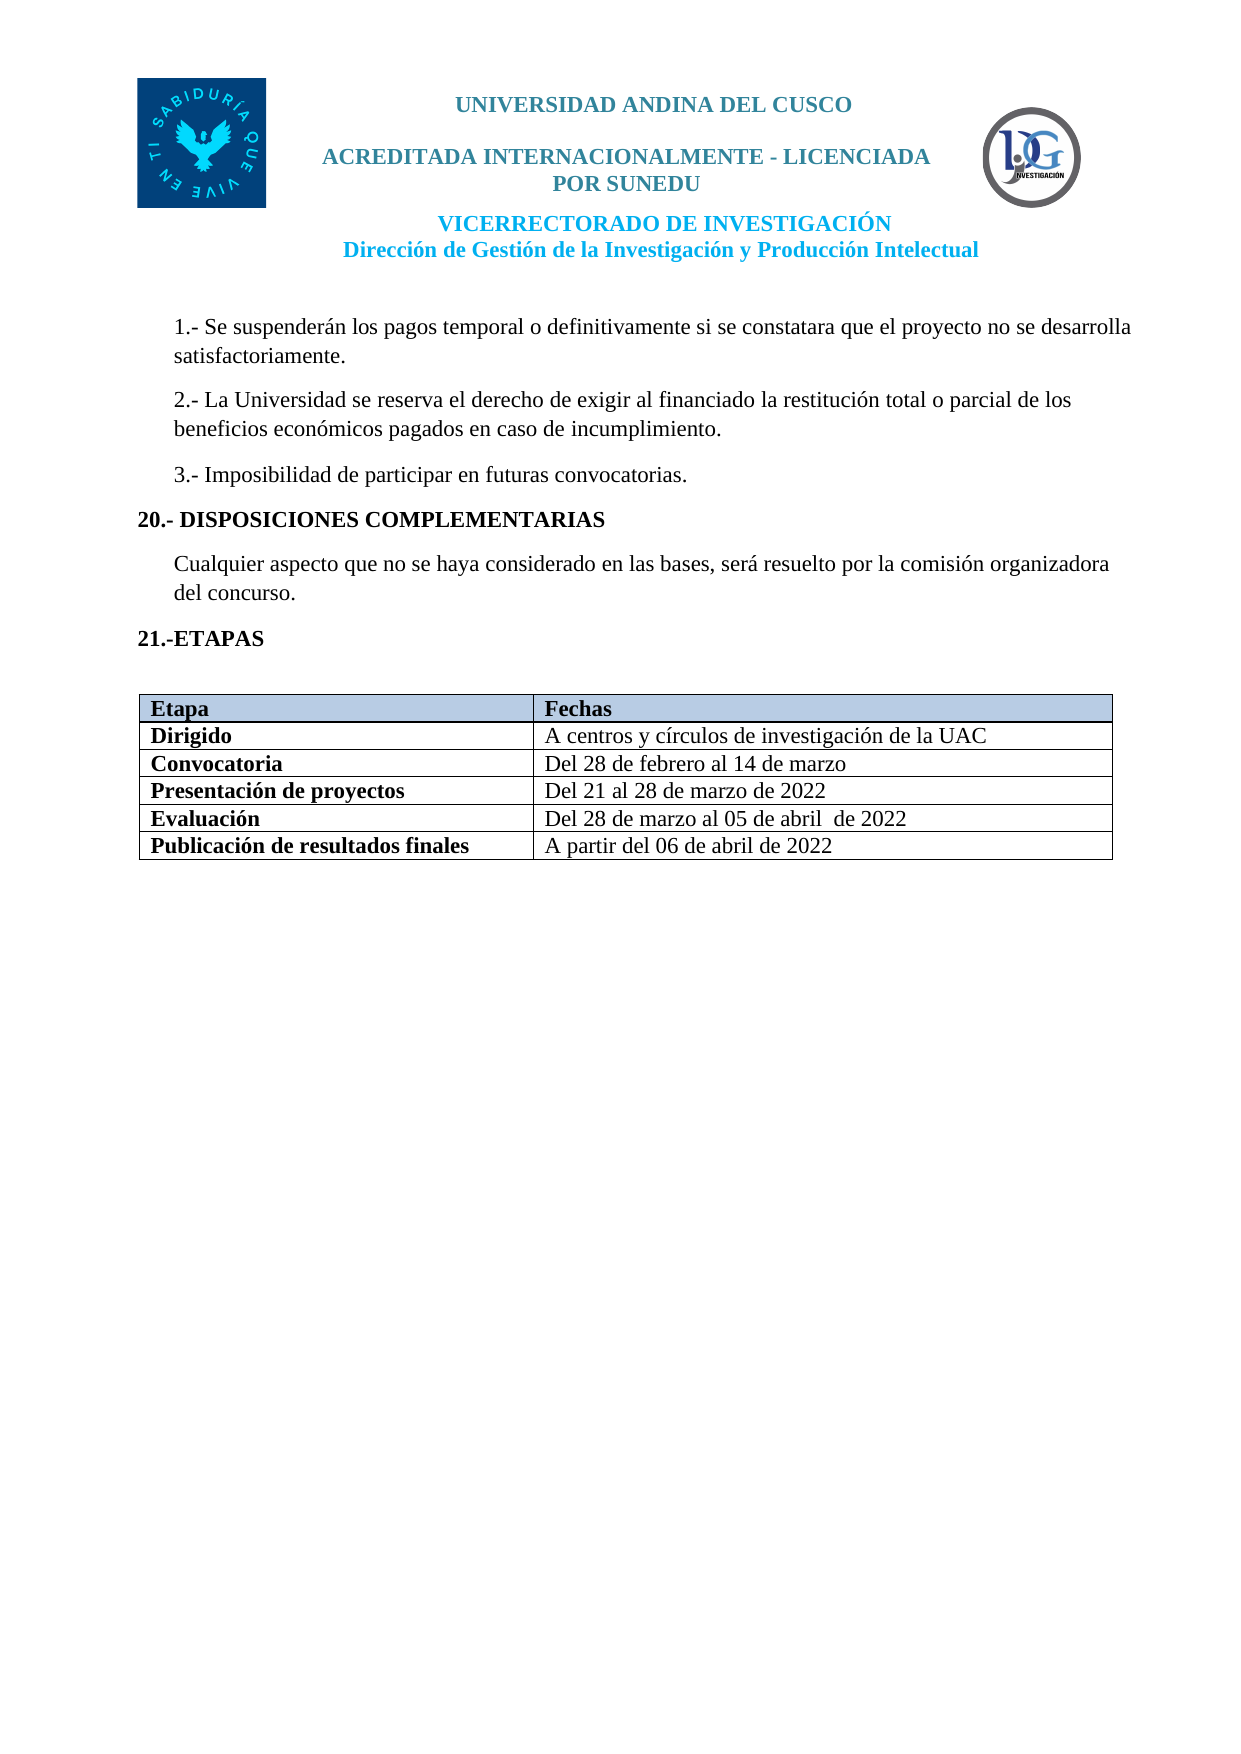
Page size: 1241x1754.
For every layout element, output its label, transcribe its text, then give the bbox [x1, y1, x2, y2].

table_cell Del 28 de febrero al 14 de marzo [534, 750, 1112, 776]
table_cell Convocatoria [140, 750, 533, 776]
subtitle 20.- DISPOSICIONES COMPLEMENTARIAS [137, 506, 1134, 533]
table_cell Dirigido [140, 723, 533, 749]
table_cell A centros y círculos de investigación de la UAC [534, 723, 1112, 749]
text 1.- Se suspenderán los pagos temporal o definitivamente si se constatara que el proyecto no se desarrolla satisfactoriamente. [174, 313, 1134, 368]
text 3.- Imposibilidad de participar en futuras convocatorias. [174, 461, 1134, 487]
table_cell Presentación de proyectos [140, 777, 533, 804]
table_cell A partir del 06 de abril de 2022 [534, 832, 1112, 858]
picture [982, 107, 1081, 208]
table_cell Del 28 de marzo al 05 de abril de 2022 [534, 805, 1112, 831]
table_cell Del 21 al 28 de marzo de 2022 [534, 777, 1112, 804]
subtitle 21.-ETAPAS [137, 625, 1134, 651]
text 2.- La Universidad se reserva el derecho de exigir al financiado la restitución total o parcial de los beneficios económicos pagados en caso de incumplimiento. [174, 386, 1134, 442]
table_cell Evaluación [140, 805, 533, 831]
table_header Etapa [140, 695, 533, 721]
text Cualquier aspecto que no se haya considerado en las bases, será resuelto por la comisión organizadora del concurso. [174, 551, 1134, 606]
table_header Fechas [534, 695, 1112, 721]
table_cell Publicación de resultados finales [140, 832, 533, 858]
picture [137, 78, 267, 208]
